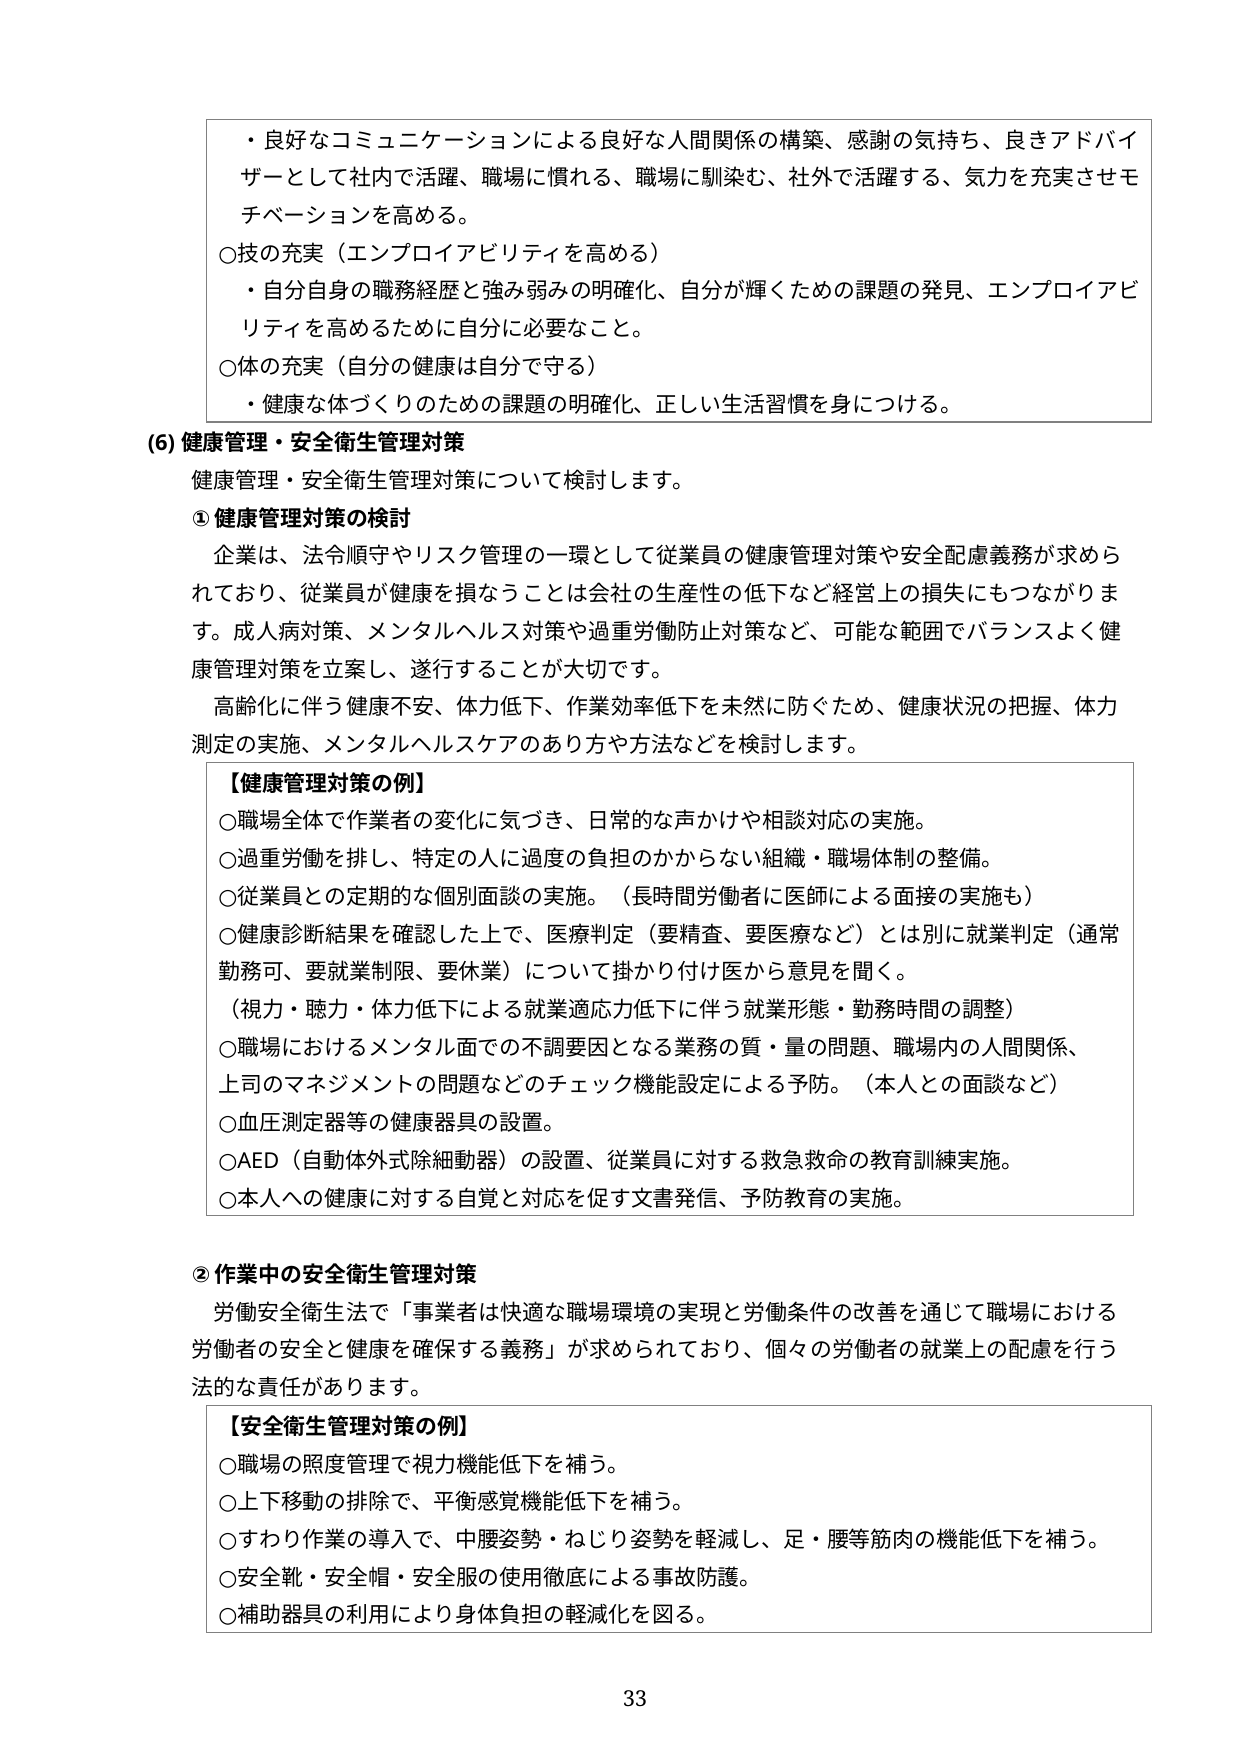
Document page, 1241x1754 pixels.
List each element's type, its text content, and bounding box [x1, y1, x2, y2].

text ②作業中の安全衛生管理対策 [148, 1254, 1122, 1292]
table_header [207, 1406, 1151, 1632]
table_header 【健康管理対策の例】 ○職場全体で作業者の変化に気づき、日常的な声かけや相談対応の実施。 ○過重労働を排し、特定の人に過度の負担のかからない組織・職場体制の整備。 ○従業員との定期的な個別面談の実施。（長時間労働者に医師による面接の実施も） ○健康診断結果を確認した上で、医療判定（要精査、要医療など）とは別に就業判定（通常勤務可、要就業制限、要休業）について掛かり付け医から意見を聞く。 （視力・聴力・体力低下による就業適応力低下に伴う就業形態・勤務時間の調整） ○職場におけるメンタル面での不調要因となる業務の質・量の問題、職場内の人間関係、 上司のマネジメントの問題などのチェック機能設定による予防。（本人との面談など） ○血圧測定器等の健康器具の設置。 ○AED（自動体外式除細動器）の設置、従業員に対する救急救命の教育訓練実施。 ○本人への健康に対する自覚と対応を促す文書発信、予防教育の実施。 [207, 763, 1133, 1215]
text 労働安全衛生法で「事業者は快適な職場環境の実現と労働条件の改善を通じて職場における労働者の安全と健康を確保する義務」が求められており、個々の労働者の就業上の配慮を行う法的な責任があります。 [191, 1292, 1122, 1405]
text 企業は、法令順守やリスク管理の一環として従業員の健康管理対策や安全配慮義務が求められており、従業員が健康を損なうことは会社の生産性の低下など経営上の損失にもつながります。成人病対策、メンタルヘルス対策や過重労働防止対策など、可能な範囲でバランスよく健康管理対策を立案し、遂行することが大切です。 [191, 536, 1122, 686]
text ①健康管理対策の検討 [148, 498, 1122, 536]
text 健康管理・安全衛生管理対策について検討します。 [148, 460, 1122, 498]
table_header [207, 120, 1151, 421]
text (6) 健康管理・安全衛生管理対策 [148, 422, 1122, 460]
text 高齢化に伴う健康不安、体力低下、作業効率低下を未然に防ぐため、健康状況の把握、体力測定の実施、メンタルヘルスケアのあり方や方法などを検討します。 [191, 686, 1122, 762]
